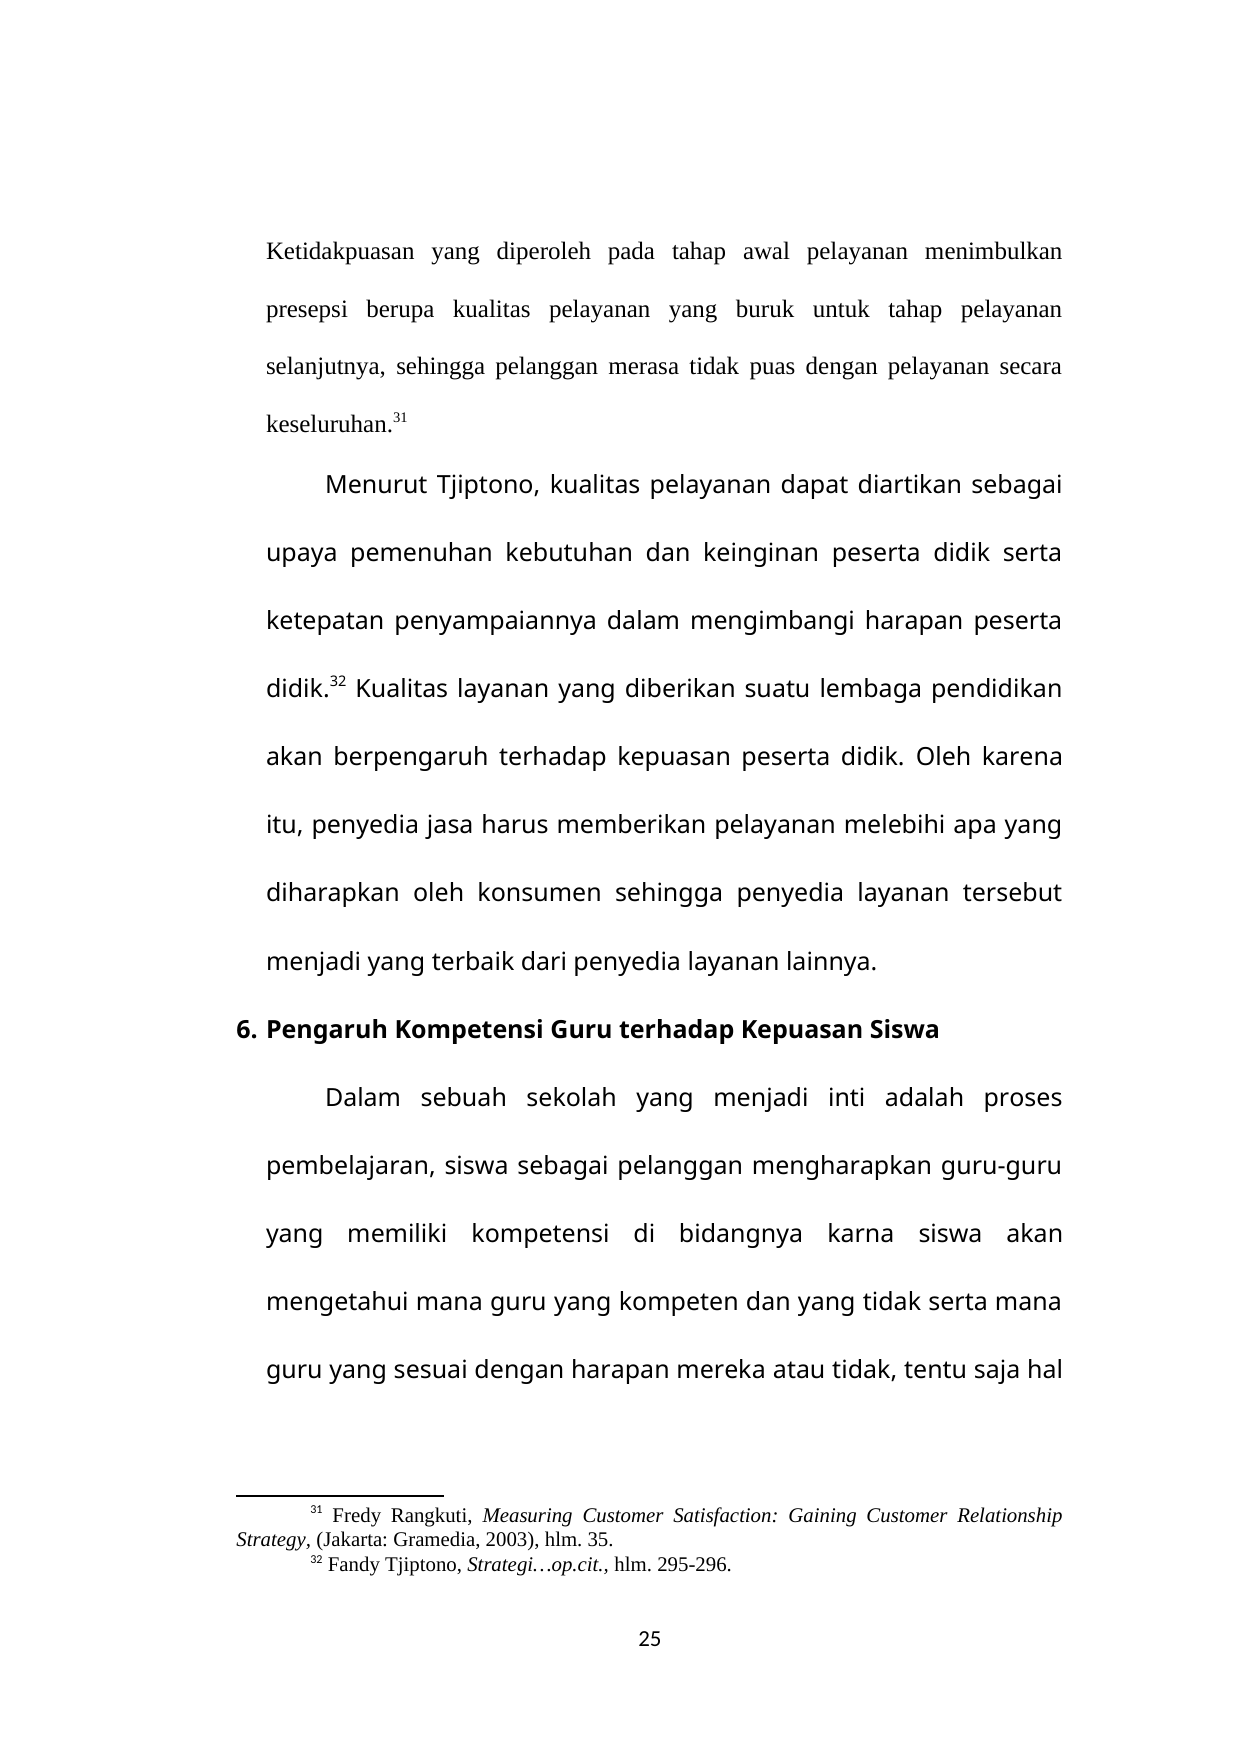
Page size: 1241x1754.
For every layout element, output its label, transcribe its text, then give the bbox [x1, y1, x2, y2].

text Menurut Tjiptono, kualitas pelayanan dapat diartikan sebagai upaya pemenuhan kebutuhan dan keinginan peserta didik serta ketepatan penyampaiannya dalam mengimbangi harapan peserta didik. Kualitas layanan yang diberikan suatu lembaga pendidikan akan berpengaruh terhadap kepuasan peserta didik. Oleh karena itu, penyedia jasa harus memberikan pelayanan melebihi apa yang diharapkan oleh konsumen sehingga penyedia layanan tersebut menjadi yang terbaik dari penyedia layanan lainnya. [266, 466, 1063, 977]
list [266, 1079, 1063, 1386]
list Pengaruh Kompetensi Guru terhadap Kepuasan Siswa [236, 1011, 1063, 1045]
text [266, 236, 1063, 437]
